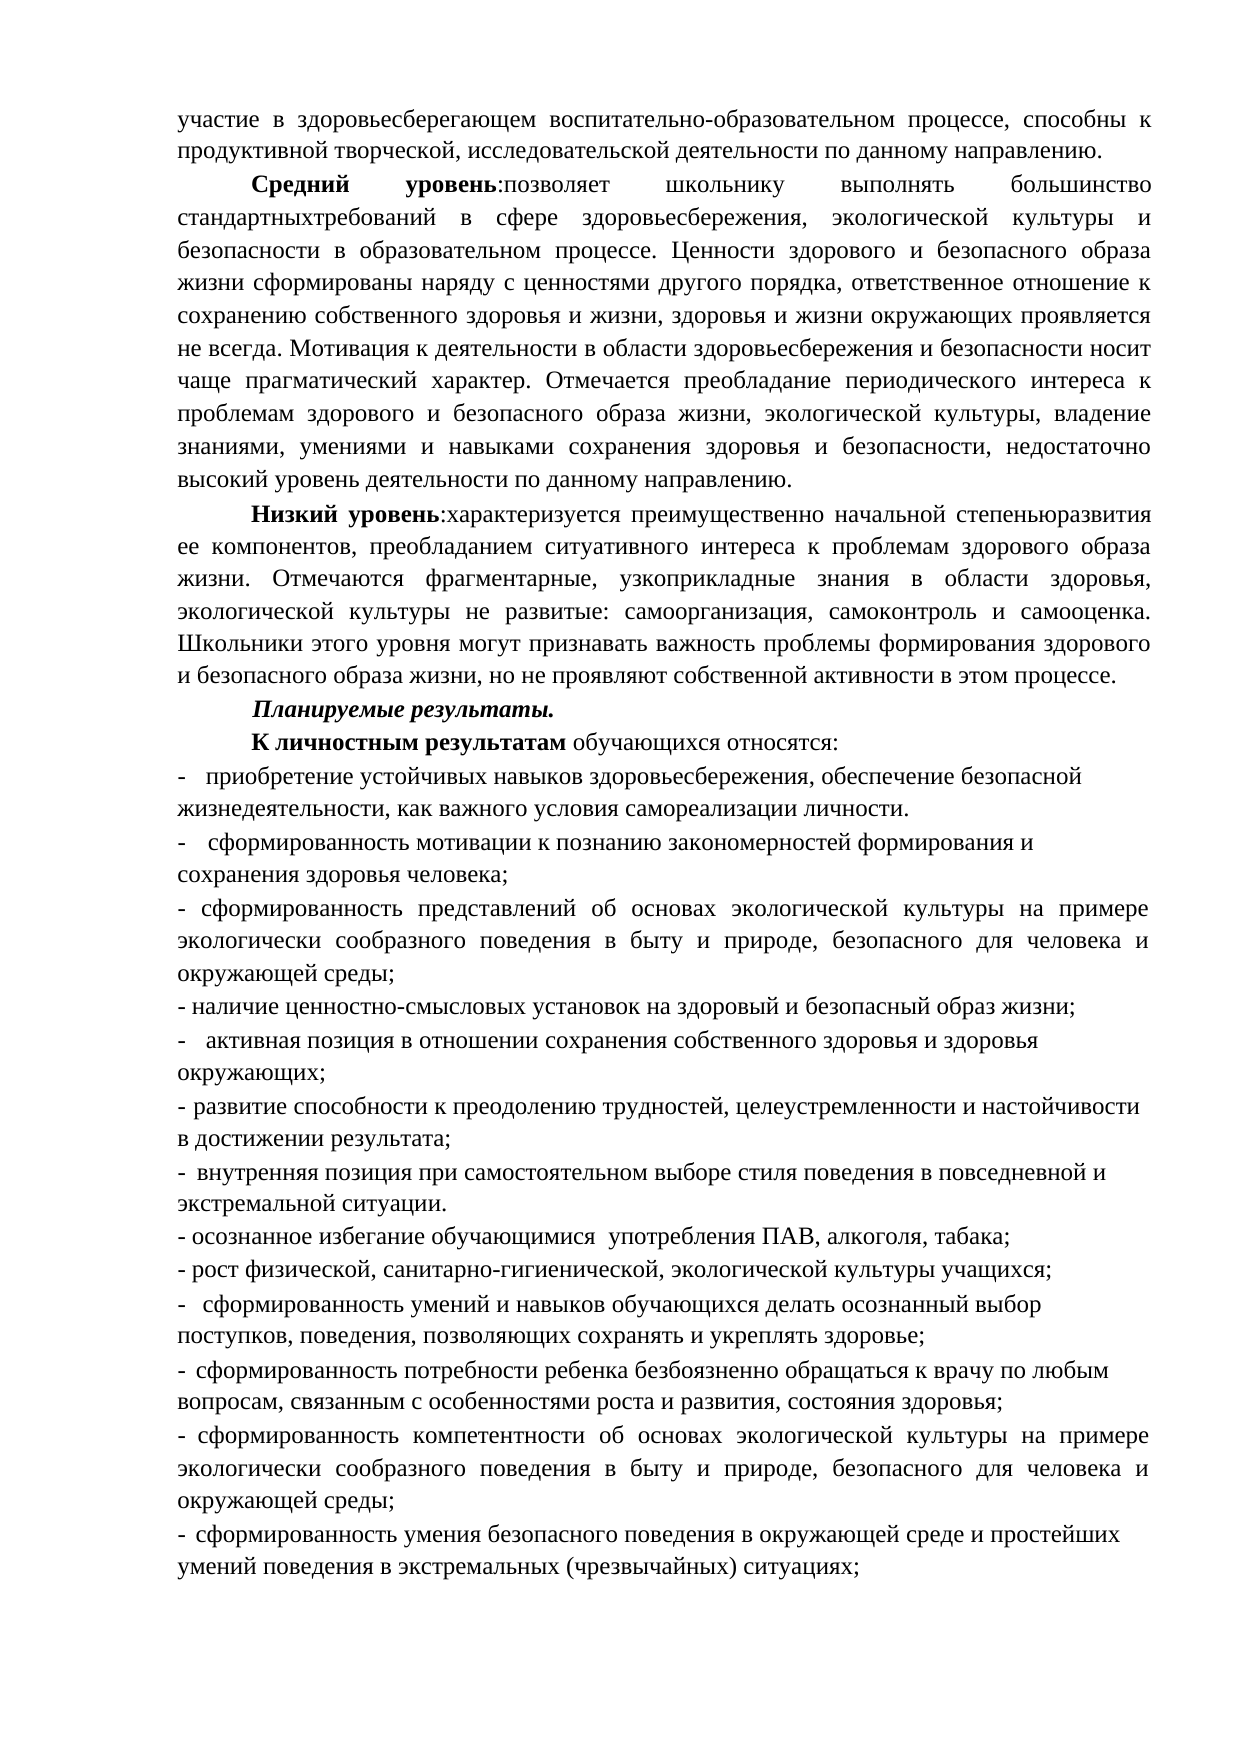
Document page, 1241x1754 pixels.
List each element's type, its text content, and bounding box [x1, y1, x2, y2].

list рост физической, санитарно-гигиенической, экологической культуры учащихся; [177, 1254, 1152, 1283]
list сформированность умения безопасного поведения в окружающей среде и простейших умений поведения в экстремальных (чрезвычайных) ситуациях; [177, 1519, 1150, 1579]
list сформированность мотивации к познанию закономерностей формирования и сохранения здоровья человека; [177, 827, 1150, 888]
list сформированность представлений об основах экологической культуры на примере экологически сообразного поведения в быту и природе, безопасного для человека и окружающей среды; [177, 893, 1150, 987]
text Средний уровень:позволяет школьнику выполнять большинство стандартныхтребований в сфере здоровьесбережения, экологической культуры и безопасности в образовательном процессе. Ценности здорового и безопасного образа жизни сформированы наряду с ценностями другого порядка, ответственное отношение к сохранению собственного здоровья и жизни, здоровья и жизни окружающих проявляется не всегда. Мотивация к деятельности в области здоровьесбережения и безопасности носит чаще прагматический характер. Отмечается преобладание периодического интереса к проблемам здорового и безопасного образа жизни, экологической культуры, владение знаниями, умениями и навыками сохранения здоровья и безопасности, недостаточно высокий уровень деятельности по данному направлению. [177, 169, 1152, 492]
list осознанное избегание обучающимися употребления ПАВ, алкоголя, табака; [177, 1221, 1152, 1250]
text участие в здоровьесберегающем воспитательно-образовательном процессе, способны к продуктивной творческой, исследовательской деятельности по данному направлению. [177, 104, 1152, 164]
list активная позиция в отношении сохранения собственного здоровья и здоровья окружающих; [177, 1025, 1150, 1086]
list сформированность компетентности об основах экологической культуры на примере экологически сообразного поведения в быту и природе, безопасного для человека и окружающей среды; [177, 1420, 1150, 1513]
text Планируемые результаты. [252, 694, 1152, 723]
list приобретение устойчивых навыков здоровьесбережения, обеспечение безопасной жизнедеятельности, как важного условия самореализации личности. [177, 761, 1152, 822]
list внутренняя позиция при самостоятельном выборе стиля поведения в повседневной и экстремальной ситуации. [177, 1157, 1152, 1217]
list наличие ценностно-смысловых установок на здоровый и безопасный образ жизни; [177, 991, 1152, 1020]
list сформированность умений и навыков обучающихся делать осознанный выбор поступков, поведения, позволяющих сохранять и укреплять здоровье; [177, 1289, 1152, 1349]
text Низкий уровень:характеризуется преимущественно начальной степеньюразвития ее компонентов, преобладанием ситуативного интереса к проблемам здорового образа жизни. Отмечаются фрагментарные, узкоприкладные знания в области здоровья, экологической культуры не развитые: самоорганизация, самоконтроль и самооценка. Школьники этого уровня могут признавать важность проблемы формирования здорового и безопасного образа жизни, но не проявляют собственной активности в этом процессе. [177, 499, 1152, 689]
list личностным результатам обучающихся относятся: [251, 727, 1152, 756]
list развитие способности к преодолению трудностей, целеустремленности и настойчивости в достижении результата; [177, 1091, 1150, 1151]
list сформированность потребности ребенка безбоязненно обращаться к врачу по любым вопросам, связанным с особенностями роста и развития, состояния здоровья; [177, 1355, 1150, 1415]
